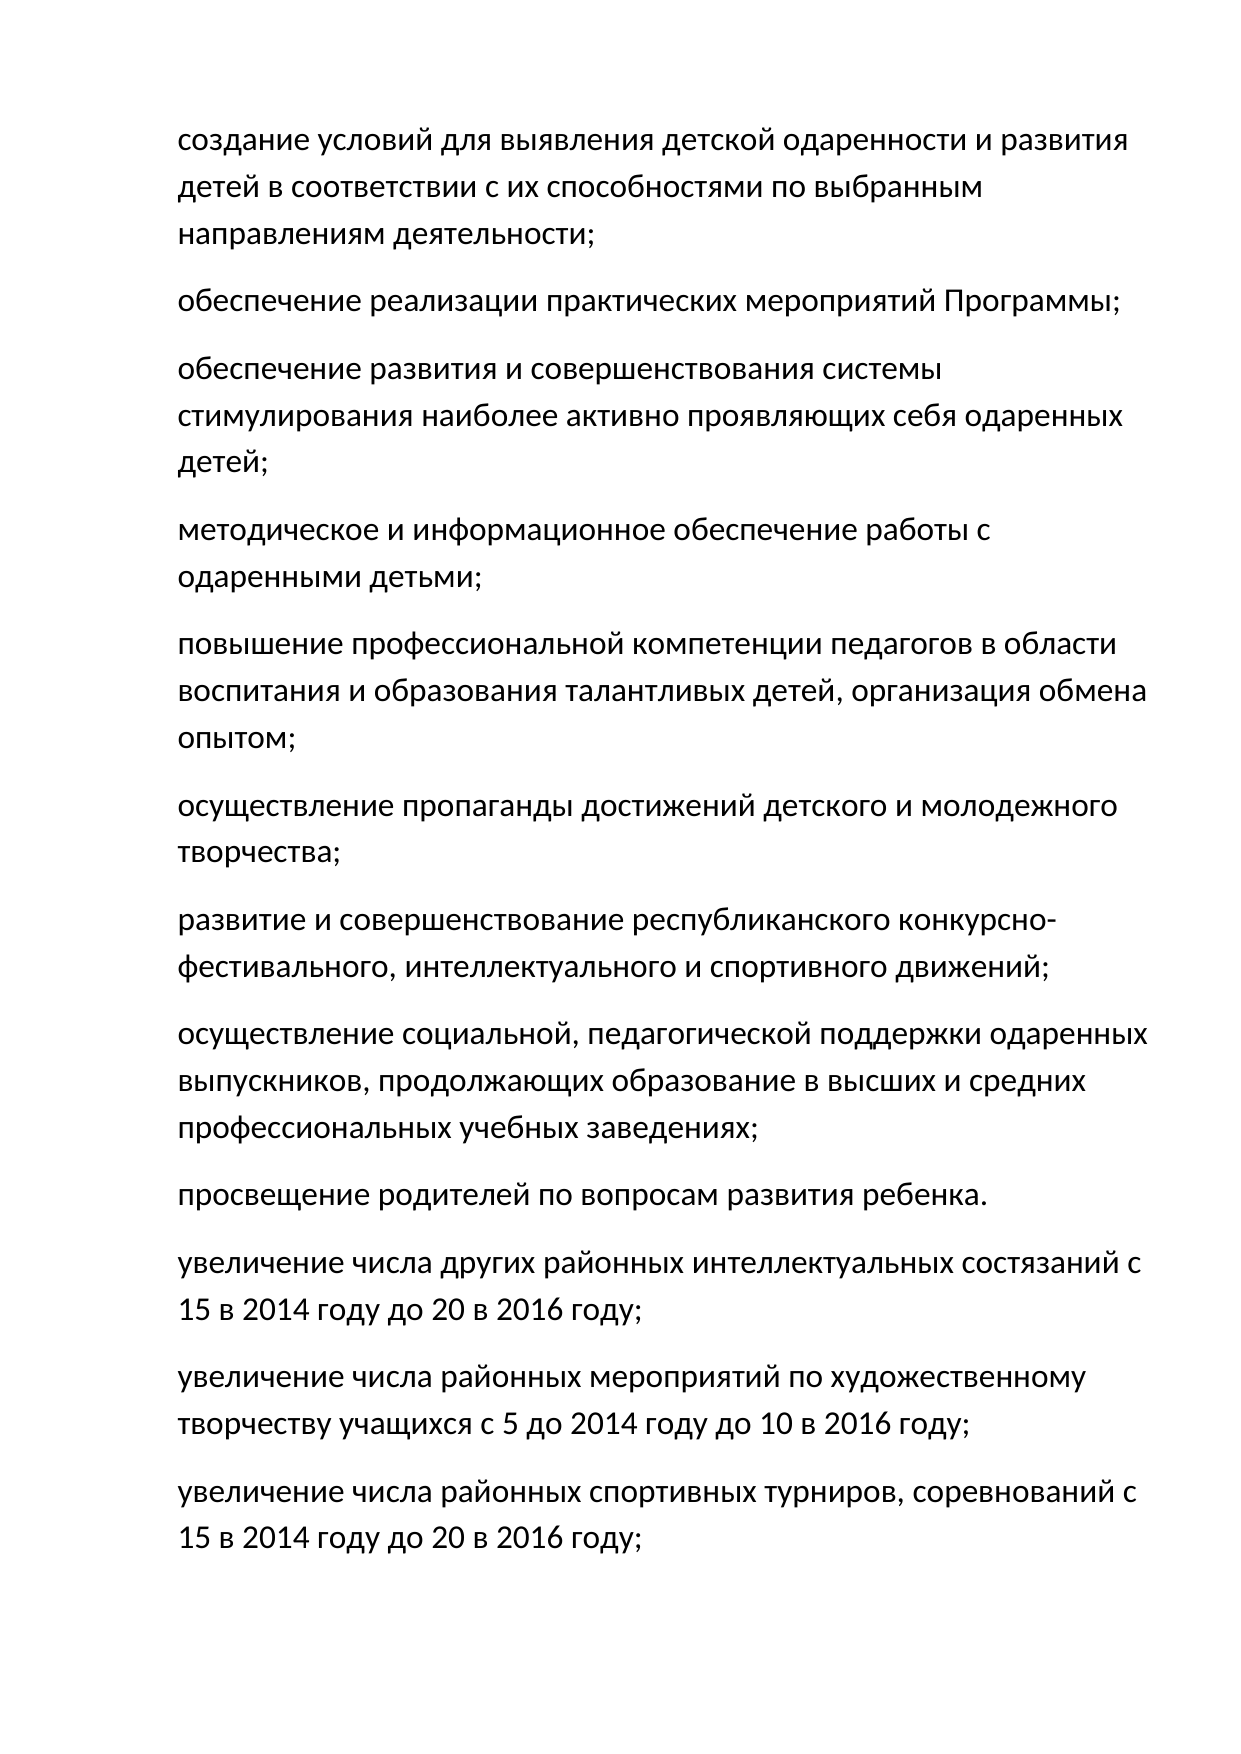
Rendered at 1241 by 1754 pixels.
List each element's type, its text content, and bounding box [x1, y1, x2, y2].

text повышение профессиональной компетенции педагогов в области воспитания и образования талантливых детей, организация обмена опытом; [177, 622, 1152, 757]
text обеспечение реализации практических мероприятий Программы; [177, 279, 1152, 320]
text осуществление пропаганды достижений детского и молодежного творчества; [177, 783, 1152, 871]
text развитие и совершенствование республиканского конкурсно-фестивального, интеллектуального и спортивного движений; [177, 898, 1152, 985]
text просвещение родителей по вопросам развития ребенка. [177, 1173, 1152, 1214]
text увеличение числа других районных интеллектуальных состязаний с 15 в 2014 году до 20 в 2016 году; [177, 1241, 1152, 1328]
text создание условий для выявления детской одаренности и развития детей в соответствии с их способностями по выбранным направлениям деятельности; [177, 118, 1152, 252]
text методическое и информационное обеспечение работы с одаренными детьми; [177, 508, 1152, 596]
text увеличение числа районных мероприятий по художественному творчеству учащихся с 5 до 2014 году до 10 в 2016 году; [177, 1355, 1152, 1443]
text обеспечение развития и совершенствования системы стимулирования наиболее активно проявляющих себя одаренных детей; [177, 347, 1152, 481]
text увеличение числа районных спортивных турниров, соревнований с 15 в 2014 году до 20 в 2016 году; [177, 1470, 1152, 1557]
text осуществление социальной, педагогической поддержки одаренных выпускников, продолжающих образование в высших и средних профессиональных учебных заведениях; [177, 1012, 1152, 1147]
